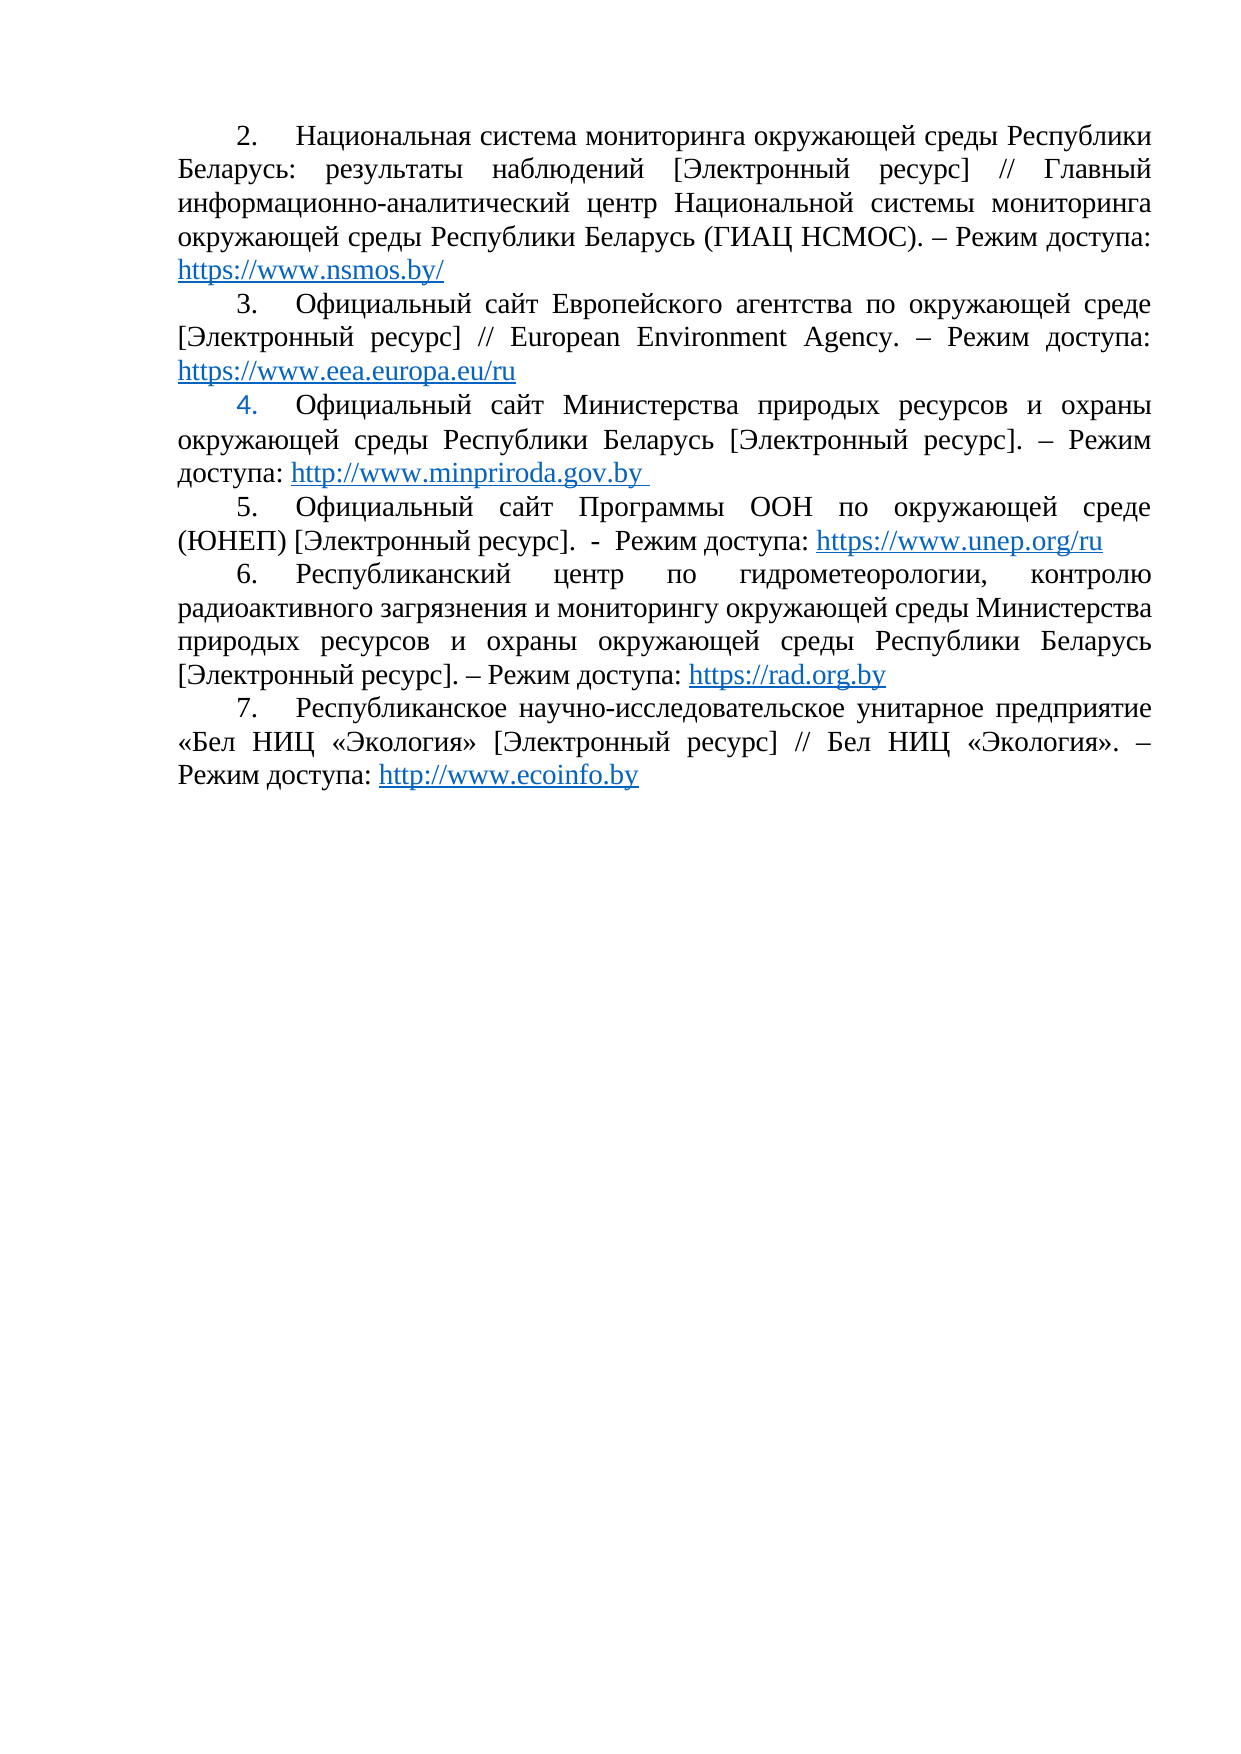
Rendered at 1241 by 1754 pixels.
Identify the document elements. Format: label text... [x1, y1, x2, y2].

list Республиканское научно-исследовательское унитарное предприятие «Бел НИЦ «Экология» [Электронный ресурс] // Бел НИЦ «Экология». – Режим доступа: http://www.ecoinfo.by [177, 690, 1152, 791]
list Официальный сайт Европейского агентства по окружающей среде [Электронный ресурс] // European Environment Agency. – Режим доступа: https://www.eea.europa.eu/ru [177, 286, 1152, 386]
list Официальный сайт Программы ООН по окружающей среде (ЮНЕП) [Электронный ресурс]. - Режим доступа: https://www.unep.org/ru [177, 489, 1152, 556]
list Республиканский центр по гидрометеорологии, контролю радиоактивного загрязнения и мониторингу окружающей среды Министерства природых ресурсов и охраны окружающей среды Республики Беларусь [Электронный ресурс]. – Режим доступа: https://rad.org.by [177, 556, 1152, 690]
list Официальный сайт Министерства природых ресурсов и охраны окружающей среды Республики Беларусь [Электронный ресурс]. – Режим доступа: http://www.minpriroda.gov.by [177, 386, 1152, 489]
list Национальная система мониторинга окружающей среды Республики Беларусь: результаты наблюдений [Электронный ресурс] // Главный информационно-аналитический центр Национальной системы мониторинга окружающей среды Республики Беларусь (ГИАЦ НСМОС). – Режим доступа: https://www.nsmos.by/ [177, 118, 1152, 286]
